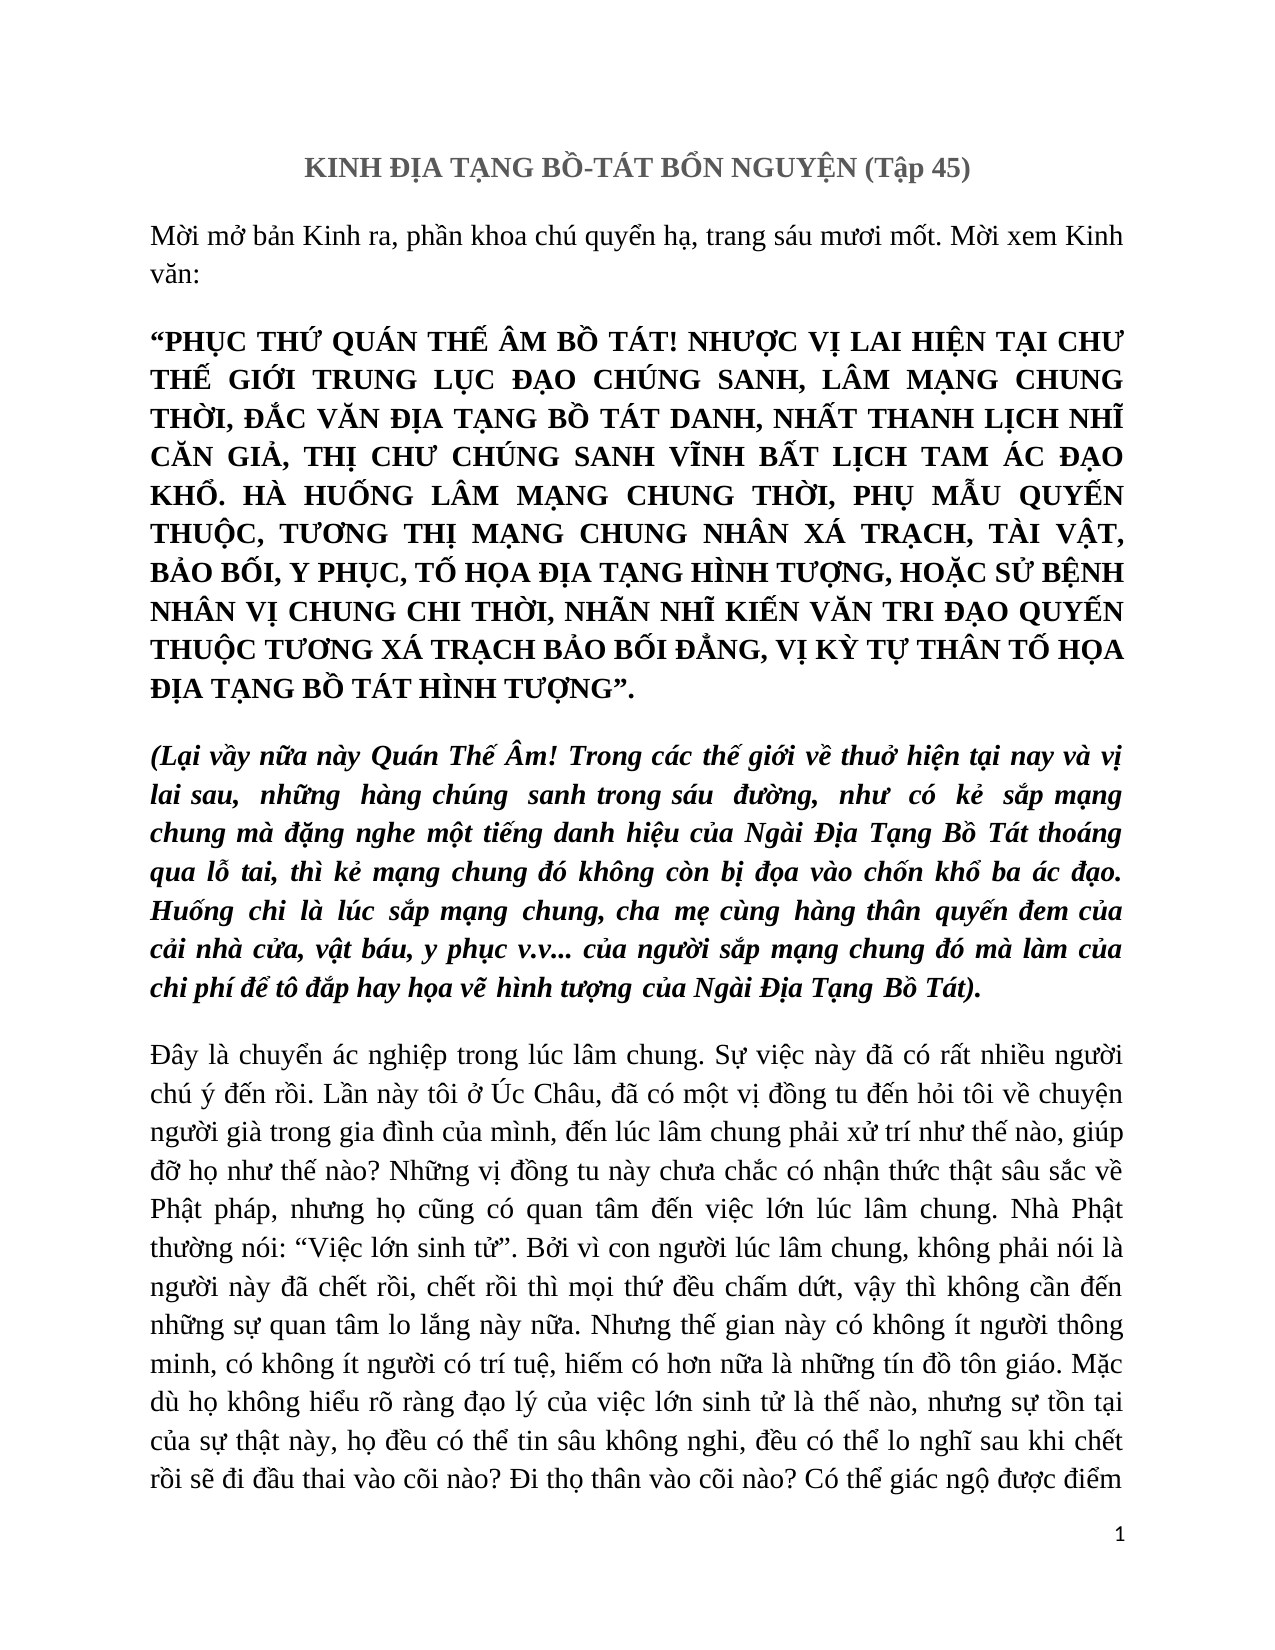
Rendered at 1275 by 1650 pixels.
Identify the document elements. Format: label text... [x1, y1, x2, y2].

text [150, 1037, 1125, 1495]
text (Lại vầy nữa này Quán Thế Âm! Trong các thế giới về thuở hiện tại nay và vị lai sau, những hàng chúng sanh trong sáu đường, như có kẻ sắp mạng chung mà đặng nghe một tiếng danh hiệu của Ngài Địa Tạng Bồ Tát thoáng qua lỗ tai, thì kẻ mạng chung đó không còn bị đọa vào chốn khổ ba ác đạo. Huống chi là lúc sắp mạng chung, cha mẹ cùng hàng thân quyến đem của cải nhà cửa, vật báu, y phục v.v... của người sắp mạng chung đó mà làm của chi phí để tô đắp hay họa vẽ hình tượng của Ngài Địa Tạng Bồ Tát). [150, 738, 1125, 1003]
text “PHỤC THỨ QUÁN THẾ ÂM BỒ TÁT! NHƯỢC VỊ LAI HIỆN TẠI CHƯ THẾ GIỚI TRUNG LỤC ĐẠO CHÚNG SANH, LÂM MẠNG CHUNG THỜI, ĐẮC VĂN ÐỊA TẠNG BỒ TÁT DANH, NHẤT THANH LỊCH NHĨ CĂN GIẢ, THỊ CHƯ CHÚNG SANH VĨNH BẤT LỊCH TAM ÁC ĐẠO KHỔ. HÀ HUỐNG LÂM MẠNG CHUNG THỜI, PHỤ MẪU QUYẾN THUỘC, TƯƠNG THỊ MẠNG CHUNG NHÂN XÁ TRẠCH, TÀI VẬT, BẢO BỐI, Y PHỤC, TỐ HỌA ÐỊA TẠNG HÌNH TƯỢNG, HOẶC SỬ BỆNH NHÂN VỊ CHUNG CHI THỜI, NHÃN NHĨ KIẾN VĂN TRI ĐẠO QUYẾN THUỘC TƯƠNG XÁ TRẠCH BẢO BỐI ĐẲNG, VỊ KỲ TỰ THÂN TỐ HỌA ÐỊA TẠNG BỒ TÁT HÌNH TƯỢNG”. [150, 324, 1125, 704]
text Mời mở bản Kinh ra, phần khoa chú quyển hạ, trang sáu mươi mốt. Mời xem Kinh văn: [150, 218, 1125, 290]
text KINH ĐỊA TẠNG BỒ-TÁT BỔN NGUYỆN (Tập 45) [150, 150, 1125, 183]
